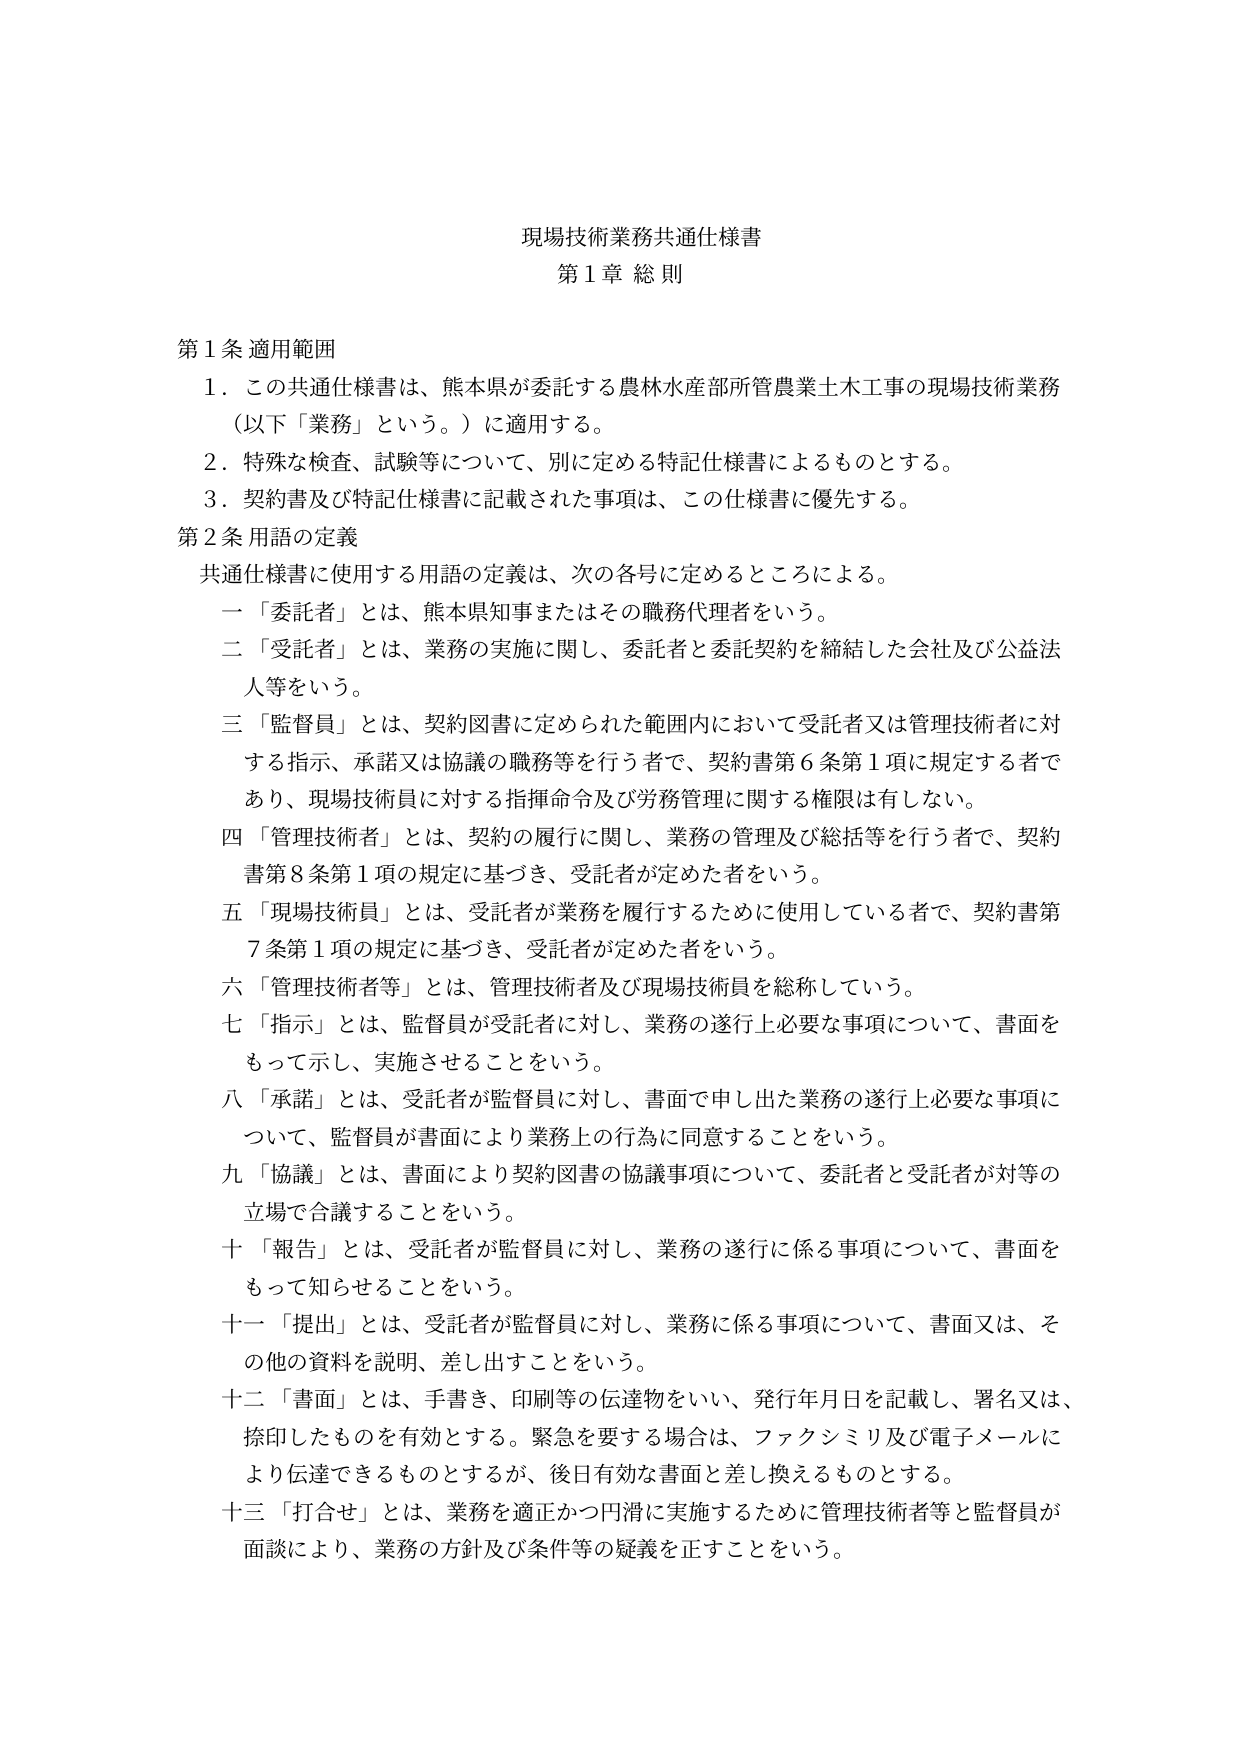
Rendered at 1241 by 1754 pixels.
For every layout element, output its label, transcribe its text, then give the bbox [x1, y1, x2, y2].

text １．この共通仕様書は、熊本県が委託する農林水産部所管農業土木工事の現場技術業務（以下「業務」という。）に適用する。 [199, 367, 1063, 442]
text 八 「承諾」とは、受託者が監督員に対し、書面で申し出た業務の遂行上必要な事項について、監督員が書面により業務上の行為に同意することをいう。 [221, 1079, 1063, 1154]
text 十二 「書面」とは、手書き、印刷等の伝達物をいい、発行年月日を記載し、署名又は、捺印したものを有効とする。緊急を要する場合は、ファクシミリ及び電子メールにより伝達できるものとするが、後日有効な書面と差し換えるものとする｡ [221, 1379, 1063, 1492]
text 現場技術業務共通仕様書 [199, 217, 1063, 254]
text 三 「監督員」とは、契約図書に定められた範囲内において受託者又は管理技術者に対する指示、承諾又は協議の職務等を行う者で、契約書第６条第１項に規定する者であり、現場技術員に対する指揮命令及び労務管理に関する権限は有しない。 [221, 704, 1063, 817]
text 第２条 用語の定義 [177, 517, 1063, 554]
text 六 「管理技術者等」とは、管理技術者及び現場技術員を総称していう。 [221, 967, 1063, 1004]
text 第１条 適用範囲 [177, 329, 1063, 367]
text 七 「指示」とは、監督員が受託者に対し、業務の遂行上必要な事項について、書面をもって示し、実施させることをいう。 [221, 1004, 1063, 1079]
text 二 「受託者」とは、業務の実施に関し、委託者と委託契約を締結した会社及び公益法人等をいう。 [221, 629, 1063, 704]
text 十三 「打合せ」とは、業務を適正かつ円滑に実施するために管理技術者等と監督員が面談により、業務の方針及び条件等の疑義を正すことをいう。 [221, 1492, 1063, 1567]
text 九 「協議」とは、書面により契約図書の協議事項について、委託者と受託者が対等の立場で合議することをいう。 [221, 1154, 1063, 1229]
text ２．特殊な検査、試験等について、別に定める特記仕様書によるものとする。 [199, 442, 1063, 479]
text 五 「現場技術員」とは、受託者が業務を履行するために使用している者で、契約書第７条第１項の規定に基づき、受託者が定めた者をいう。 [221, 892, 1063, 967]
text 十 「報告」とは、受託者が監督員に対し、業務の遂行に係る事項について、書面をもって知らせることをいう。 [221, 1229, 1063, 1304]
text 十一 「提出」とは、受託者が監督員に対し、業務に係る事項について、書面又は、その他の資料を説明、差し出すことをいう。 [221, 1304, 1063, 1379]
text 四 「管理技術者」とは、契約の履行に関し、業務の管理及び総括等を行う者で、契約書第８条第１項の規定に基づき、受託者が定めた者をいう。 [221, 817, 1063, 892]
text ３．契約書及び特記仕様書に記載された事項は、この仕様書に優先する。 [199, 479, 1063, 517]
text 一 「委託者」とは、熊本県知事またはその職務代理者をいう。 [221, 592, 1063, 629]
text 共通仕様書に使用する用語の定義は、次の各号に定めるところによる。 [177, 554, 1063, 592]
list 総 則 [177, 254, 1063, 292]
